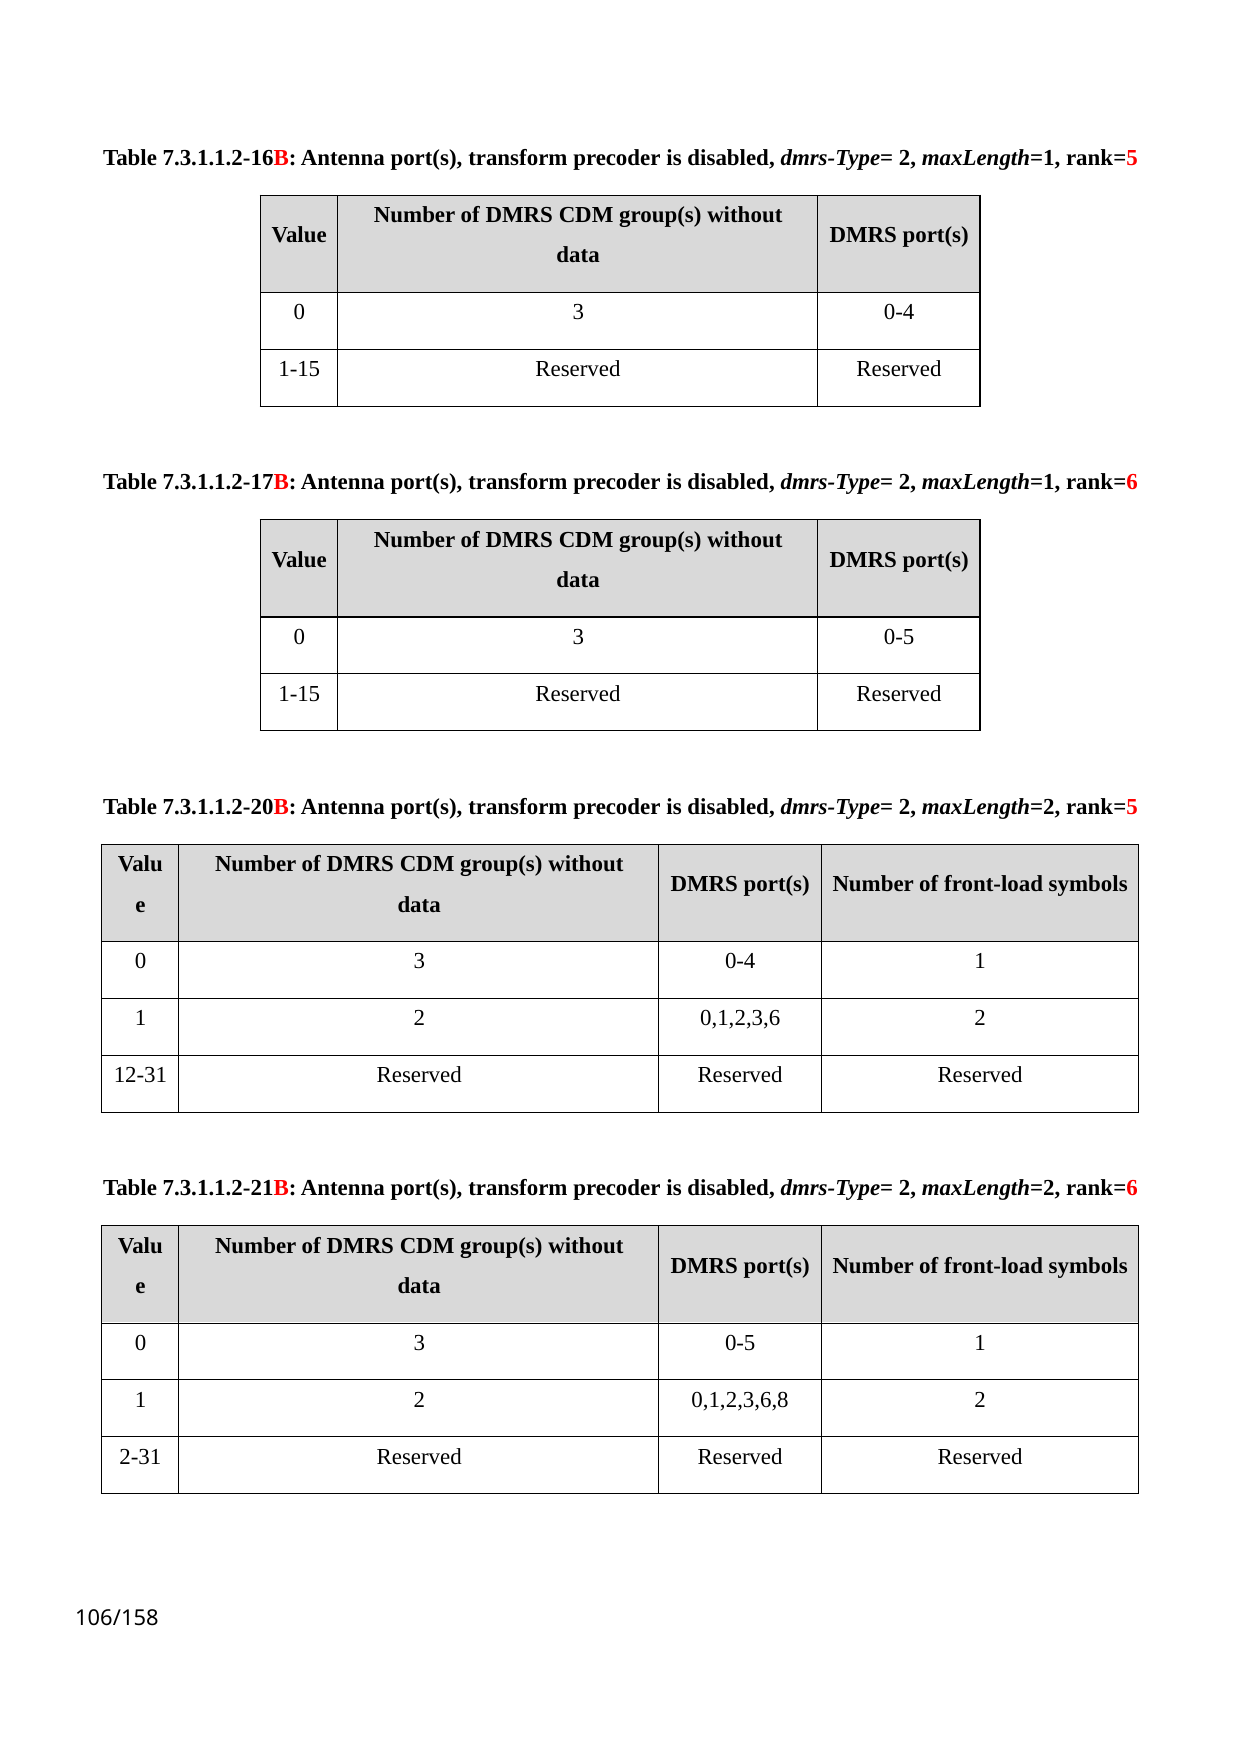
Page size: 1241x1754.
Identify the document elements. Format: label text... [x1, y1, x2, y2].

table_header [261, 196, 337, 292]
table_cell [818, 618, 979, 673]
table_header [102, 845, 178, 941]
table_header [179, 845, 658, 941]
text Table 7.3.1.1.2-21B: Antenna port(s), transform precoder is disabled, dmrs-Type= 2, maxLength=2, rank=6 [75, 1169, 1165, 1206]
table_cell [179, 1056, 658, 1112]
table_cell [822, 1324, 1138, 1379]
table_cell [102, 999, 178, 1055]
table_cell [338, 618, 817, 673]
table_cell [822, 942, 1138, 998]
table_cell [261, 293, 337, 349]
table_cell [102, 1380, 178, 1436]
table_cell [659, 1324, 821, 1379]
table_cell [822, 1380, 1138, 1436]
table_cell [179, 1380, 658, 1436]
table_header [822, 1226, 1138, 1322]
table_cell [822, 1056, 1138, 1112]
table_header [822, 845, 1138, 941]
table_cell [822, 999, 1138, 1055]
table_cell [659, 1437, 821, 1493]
text Table 7.3.1.1.2-17B: Antenna port(s), transform precoder is disabled, dmrs-Type= 2, maxLength=1, rank=6 [75, 463, 1165, 500]
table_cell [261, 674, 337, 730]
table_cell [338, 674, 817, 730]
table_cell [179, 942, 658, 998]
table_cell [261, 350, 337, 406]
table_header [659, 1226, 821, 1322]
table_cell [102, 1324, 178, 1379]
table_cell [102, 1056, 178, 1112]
text Table 7.3.1.1.2-16B: Antenna port(s), transform precoder is disabled, dmrs-Type= 2, maxLength=1, rank=5 [75, 138, 1165, 176]
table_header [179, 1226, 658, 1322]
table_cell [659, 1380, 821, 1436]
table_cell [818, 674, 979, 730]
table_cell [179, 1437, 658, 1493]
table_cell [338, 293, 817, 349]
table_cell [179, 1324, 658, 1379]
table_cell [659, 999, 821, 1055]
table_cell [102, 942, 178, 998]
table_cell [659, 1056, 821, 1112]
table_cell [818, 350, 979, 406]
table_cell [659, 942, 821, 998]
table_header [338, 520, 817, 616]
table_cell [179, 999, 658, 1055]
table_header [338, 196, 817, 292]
text Table 7.3.1.1.2-20B: Antenna port(s), transform precoder is disabled, dmrs-Type= 2, maxLength=2, rank=5 [75, 787, 1165, 825]
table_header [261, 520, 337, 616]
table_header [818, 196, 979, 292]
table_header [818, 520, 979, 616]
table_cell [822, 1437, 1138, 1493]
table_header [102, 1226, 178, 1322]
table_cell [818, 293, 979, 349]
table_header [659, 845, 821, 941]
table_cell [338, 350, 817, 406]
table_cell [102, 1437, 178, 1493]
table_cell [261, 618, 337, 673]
